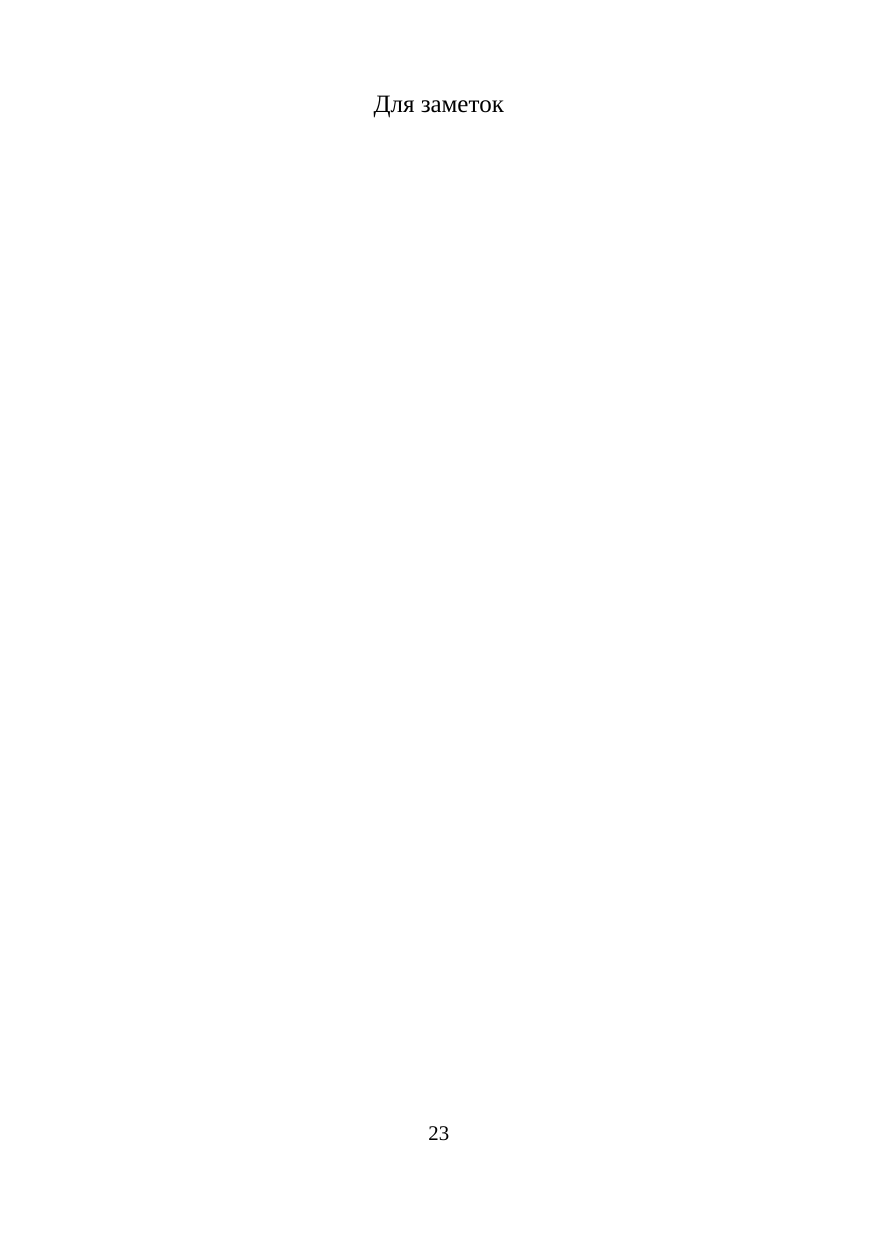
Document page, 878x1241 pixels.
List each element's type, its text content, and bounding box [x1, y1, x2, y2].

text Для заметок [89, 89, 788, 117]
